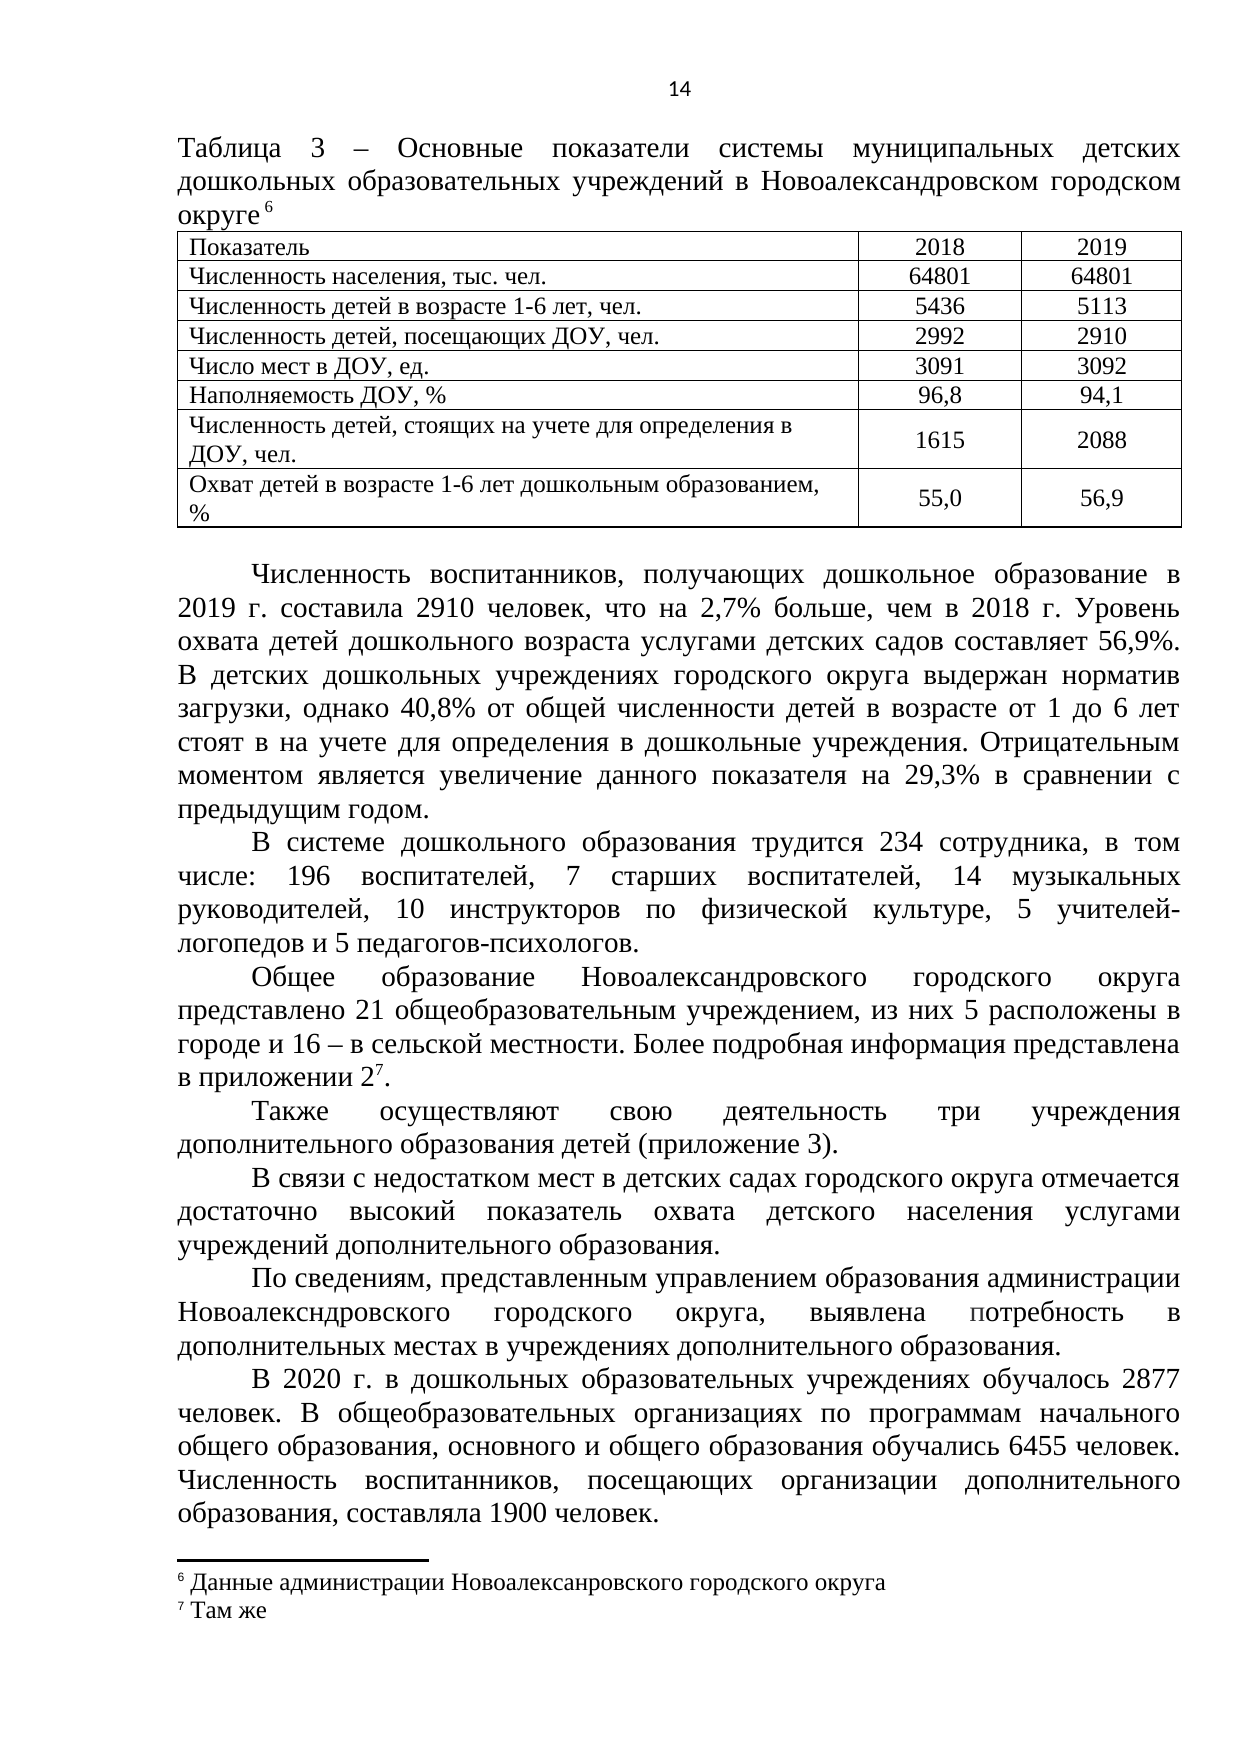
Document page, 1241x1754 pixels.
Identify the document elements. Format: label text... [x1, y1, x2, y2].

table_cell Численность детей, стоящих на учете для определения в ДОУ, чел. [178, 410, 858, 468]
table_cell 3092 [1022, 351, 1181, 379]
table_cell 2910 [1022, 321, 1181, 350]
text В системе дошкольного образования трудится 234 сотрудника, в том числе: 196 воспитателей, 7 старших воспитателей, 14 музыкальных руководителей, 10 инструкторов по физической культуре, 5 учителей-логопедов и 5 педагогов-психологов. [177, 824, 1181, 959]
table_cell 5436 [859, 291, 1021, 320]
table_cell 5113 [1022, 291, 1181, 320]
table_cell 56,9 [1022, 469, 1181, 526]
text Численность воспитанников, получающих дошкольное образование в 2019 г. составила 2910 человек, что на 2,7% больше, чем в 2018 г. Уровень охвата детей дошкольного возраста услугами детских садов составляет 56,9%. В детских дошкольных учреждениях городского округа выдержан норматив загрузки, однако 40,8% от общей численности детей в возрасте от 1 до 6 лет стоят в на учете для определения в дошкольные учреждения. Отрицательным моментом является увеличение данного показателя на 29,3% в сравнении с предыдущим годом. [177, 556, 1181, 824]
table_cell 96,8 [859, 381, 1021, 409]
table_cell 1615 [859, 410, 1021, 468]
table_header 2018 [859, 232, 1021, 260]
text В 2020 г. в дошкольных образовательных учреждениях обучалось 2877 человек. В общеобразовательных организациях по программам начального общего образования, основного и общего образования обучались 6455 человек. Численность воспитанников, посещающих организации дополнительного образования, составляла 1900 человек. [177, 1361, 1181, 1529]
table_cell 64801 [1022, 261, 1181, 290]
text Таблица 3 – Основные показатели системы муниципальных детских дошкольных образовательных учреждений в Новоалександровском городском округе [177, 130, 1181, 231]
text Общее образование Новоалександровского городского округа представлено 21 общеобразовательным учреждением, из них 5 расположены в городе и 16 – в сельской местности. Более подробная информация представлена в приложении 2. [177, 959, 1181, 1093]
table_header Показатель [178, 232, 858, 260]
table_cell Численность детей в возрасте 1-6 лет, чел. [178, 291, 858, 320]
table_cell 2992 [859, 321, 1021, 350]
text Также осуществляют свою деятельность три учреждения дополнительного образования детей (приложение 3). [177, 1093, 1181, 1160]
table_cell Численность населения, тыс. чел. [178, 261, 858, 290]
table_cell 94,1 [1022, 381, 1181, 409]
text По сведениям, представленным управлением образования администрации Новоалексндровского городского округа, выявлена потребность в дополнительных местах в учреждениях дополнительного образования. [177, 1261, 1181, 1361]
text В связи с недостатком мест в детских садах городского округа отмечается достаточно высокий показатель охвата детского населения услугами учреждений дополнительного образования. [177, 1160, 1181, 1261]
table_cell 2088 [1022, 410, 1181, 468]
table_cell Охват детей в возрасте 1-6 лет дошкольным образованием, % [178, 469, 858, 526]
table_cell Число мест в ДОУ, ед. [178, 351, 858, 379]
table_cell Численность детей, посещающих ДОУ, чел. [178, 321, 858, 350]
table_cell Наполняемость ДОУ, % [178, 381, 858, 409]
table_cell 55,0 [859, 469, 1021, 526]
table_header 2019 [1022, 232, 1181, 260]
table_cell 64801 [859, 261, 1021, 290]
table_cell 3091 [859, 351, 1021, 379]
